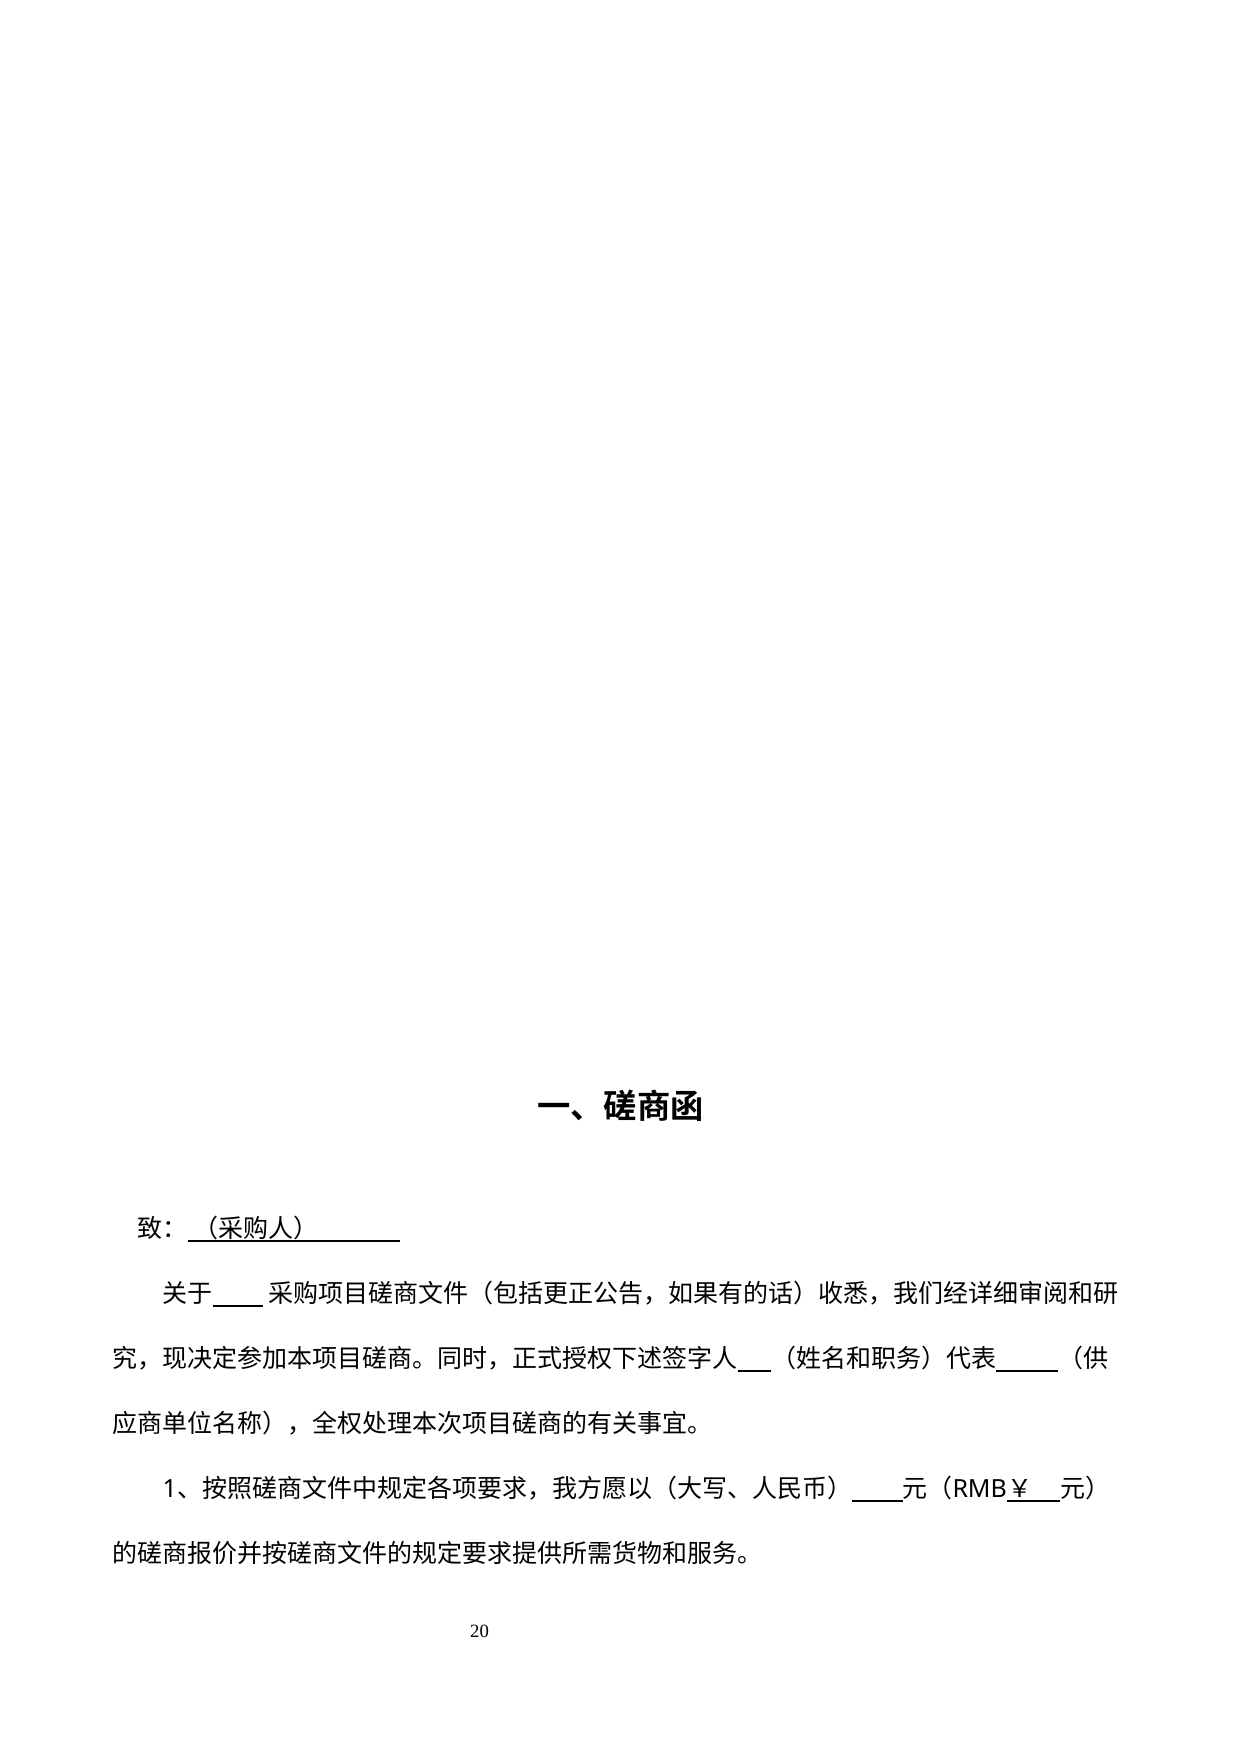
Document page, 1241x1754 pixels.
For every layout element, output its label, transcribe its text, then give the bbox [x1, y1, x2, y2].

text 致： （采购人） [112, 1194, 1128, 1259]
text 1、按照磋商文件中规定各项要求，我方愿以（大写、人民币） 元（RMB￥ 元）的磋商报价并按磋商文件的规定要求提供所需货物和服务。 [112, 1454, 1128, 1584]
list 磋商函 [112, 1072, 1128, 1137]
text 关于 采购项目磋商文件（包括更正公告，如果有的话）收悉，我们经详细审阅和研究，现决定参加本项目磋商。同时，正式授权下述签字人 （姓名和职务）代表 （供应商单位名称），全权处理本次项目磋商的有关事宜。 [112, 1259, 1128, 1454]
